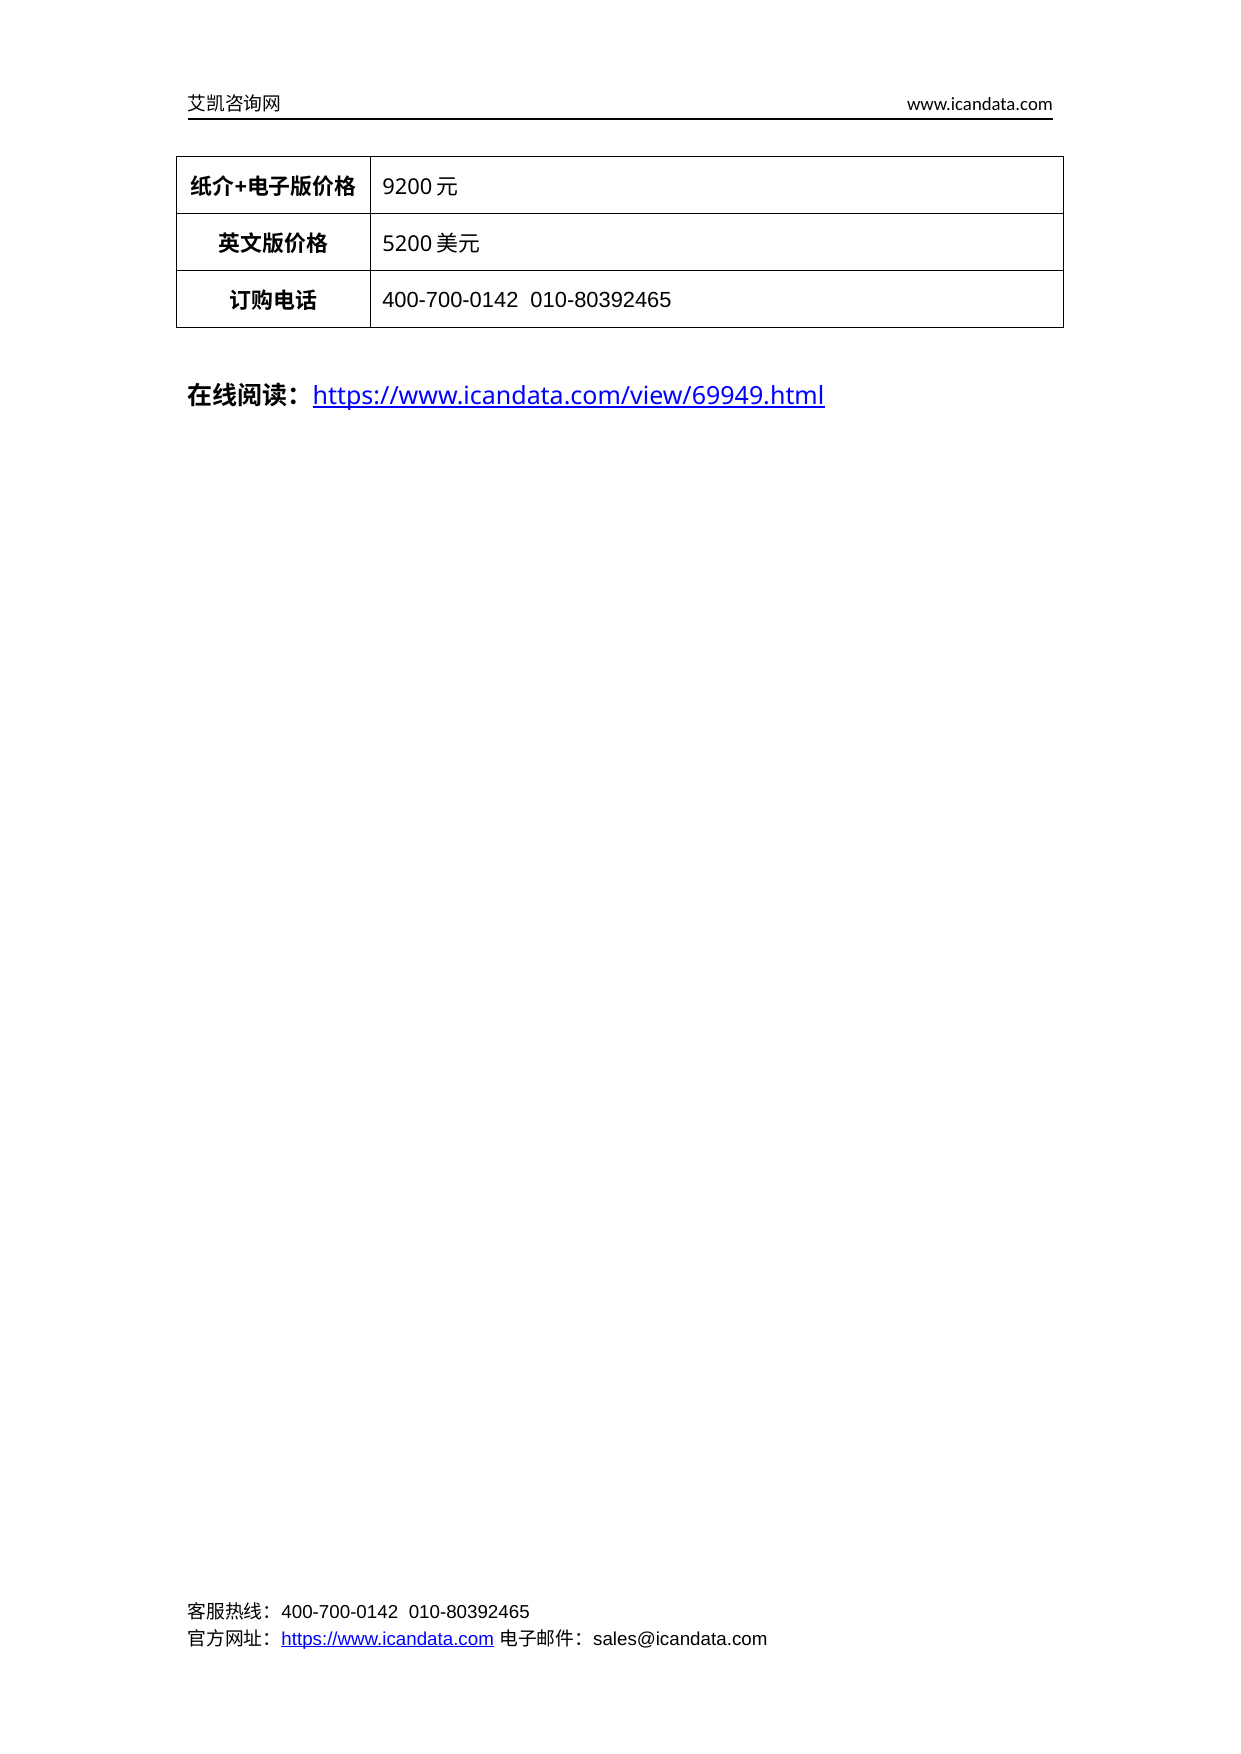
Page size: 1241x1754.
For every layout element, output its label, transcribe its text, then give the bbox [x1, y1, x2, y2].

table_cell 纸介+电子版价格 [177, 157, 370, 213]
text 在线阅读：https://www.icandata.com/view/69949.html [187, 361, 1053, 426]
table_cell 订购电话 [177, 271, 370, 327]
table_cell 400-700-0142 010-80392465 [371, 271, 1063, 327]
table_cell 英文版价格 [177, 214, 370, 270]
table_cell 9200元 [371, 157, 1063, 213]
table_cell 5200美元 [371, 214, 1063, 270]
